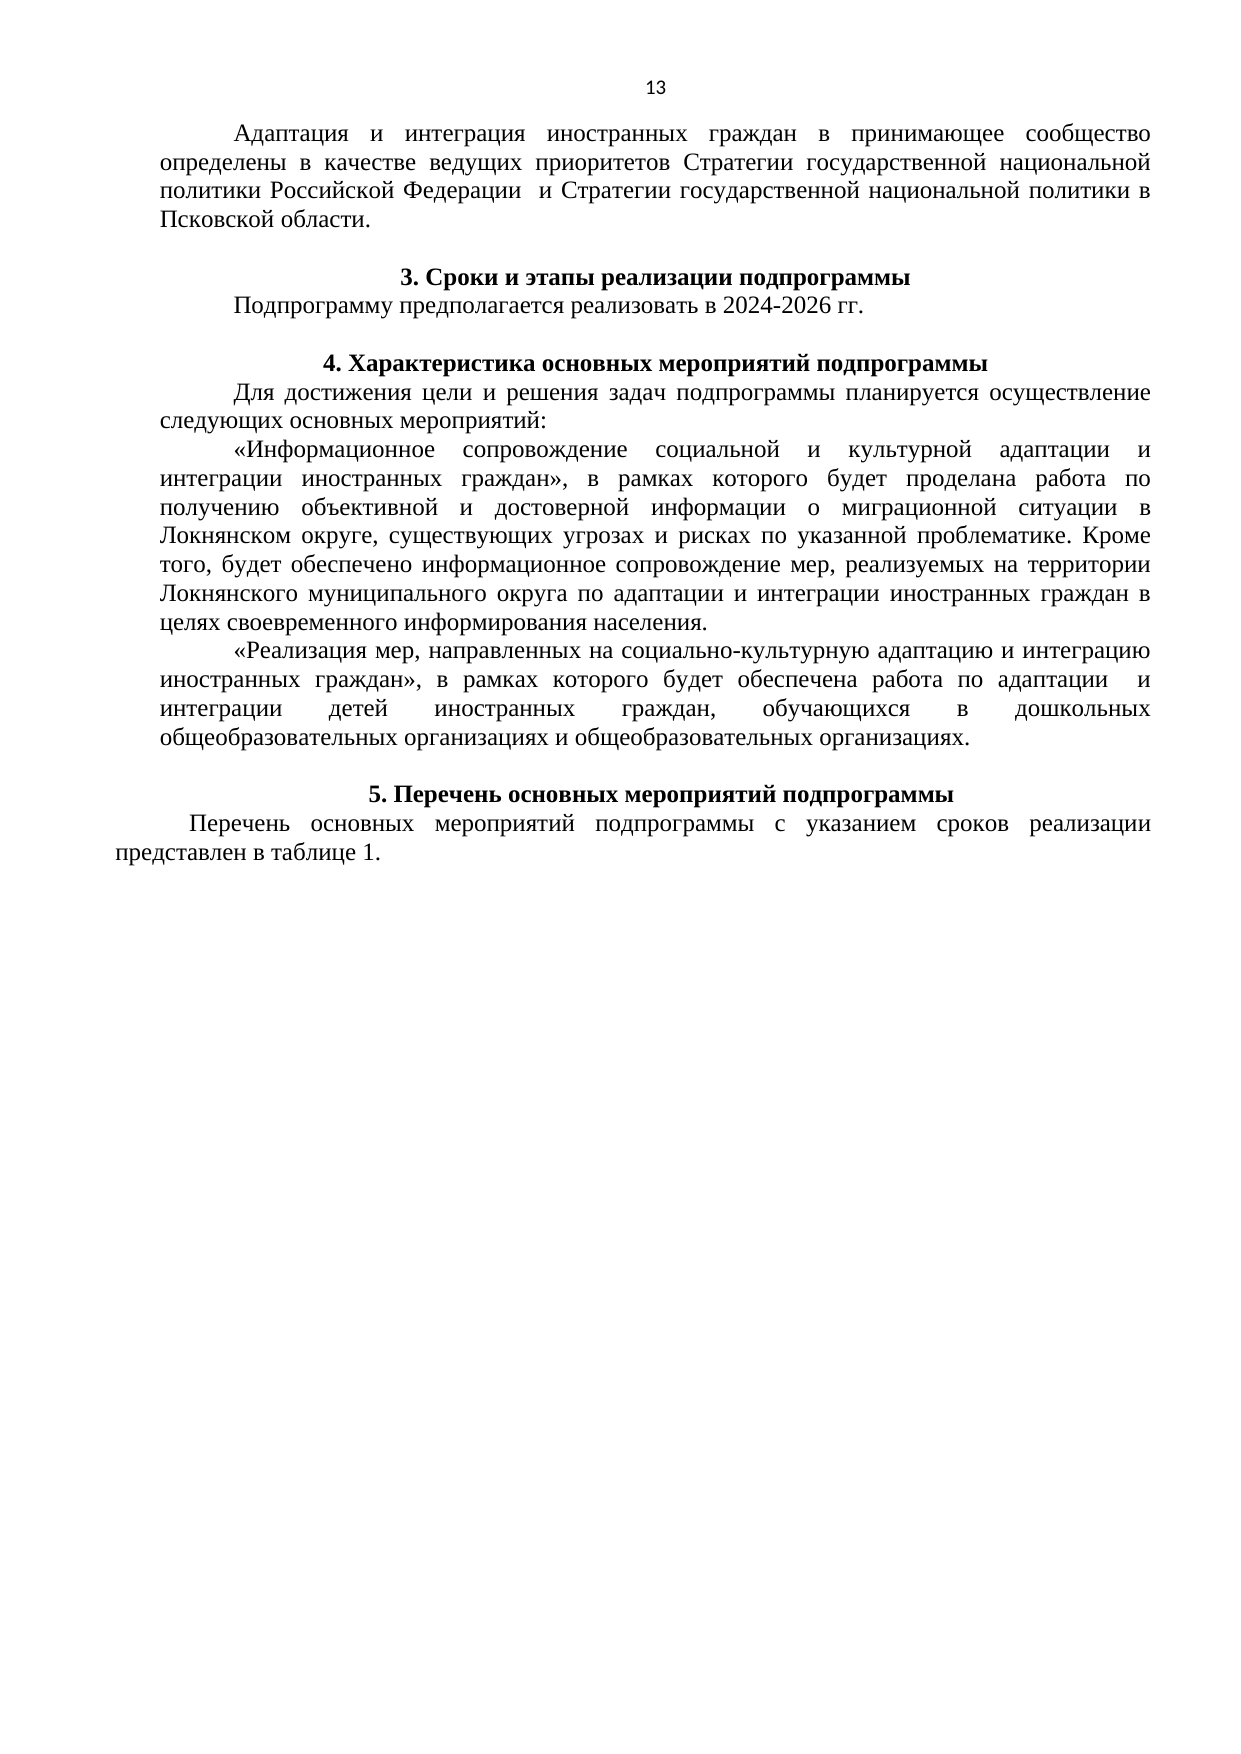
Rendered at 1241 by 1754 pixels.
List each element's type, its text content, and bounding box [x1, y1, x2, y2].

text Перечень основных мероприятий подпрограммы с указанием сроков реализации представлен в таблице 1. [115, 808, 1152, 866]
text 4. Характеристика основных мероприятий подпрограммы [159, 348, 1152, 377]
text «Информационное сопровождение социальной и культурной адаптации и интеграции иностранных граждан», в рамках которого будет проделана работа по получению объективной и достоверной информации о миграционной ситуации в Локнянском округе, существующих угрозах и рисках по указанной проблематике. Кроме того, будет обеспечено информационное сопровождение мер, реализуемых на территории Локнянского муниципального округа по адаптации и интеграции иностранных граждан в целях своевременного информирования населения. [159, 434, 1152, 636]
text Для достижения цели и решения задач подпрограммы планируется осуществление следующих основных мероприятий: [159, 377, 1152, 434]
text Подпрограмму предполагается реализовать в 2024-2026 гг. [159, 291, 1152, 319]
text 5. Перечень основных мероприятий подпрограммы [159, 779, 1152, 808]
text Адаптация и интеграция иностранных граждан в принимающее сообщество определены в качестве ведущих приоритетов Стратегии государственной национальной политики Российской Федерации и Стратегии государственной национальной политики в Псковской области. [159, 118, 1152, 233]
text 3. Сроки и этапы реализации подпрограммы [159, 262, 1152, 291]
text «Реализация мер, направленных на социально-культурную адаптацию и интеграцию иностранных граждан», в рамках которого будет обеспечена работа по адаптации и интеграции детей иностранных граждан, обучающихся в дошкольных общеобразовательных организациях и общеобразовательных организациях. [159, 636, 1152, 751]
